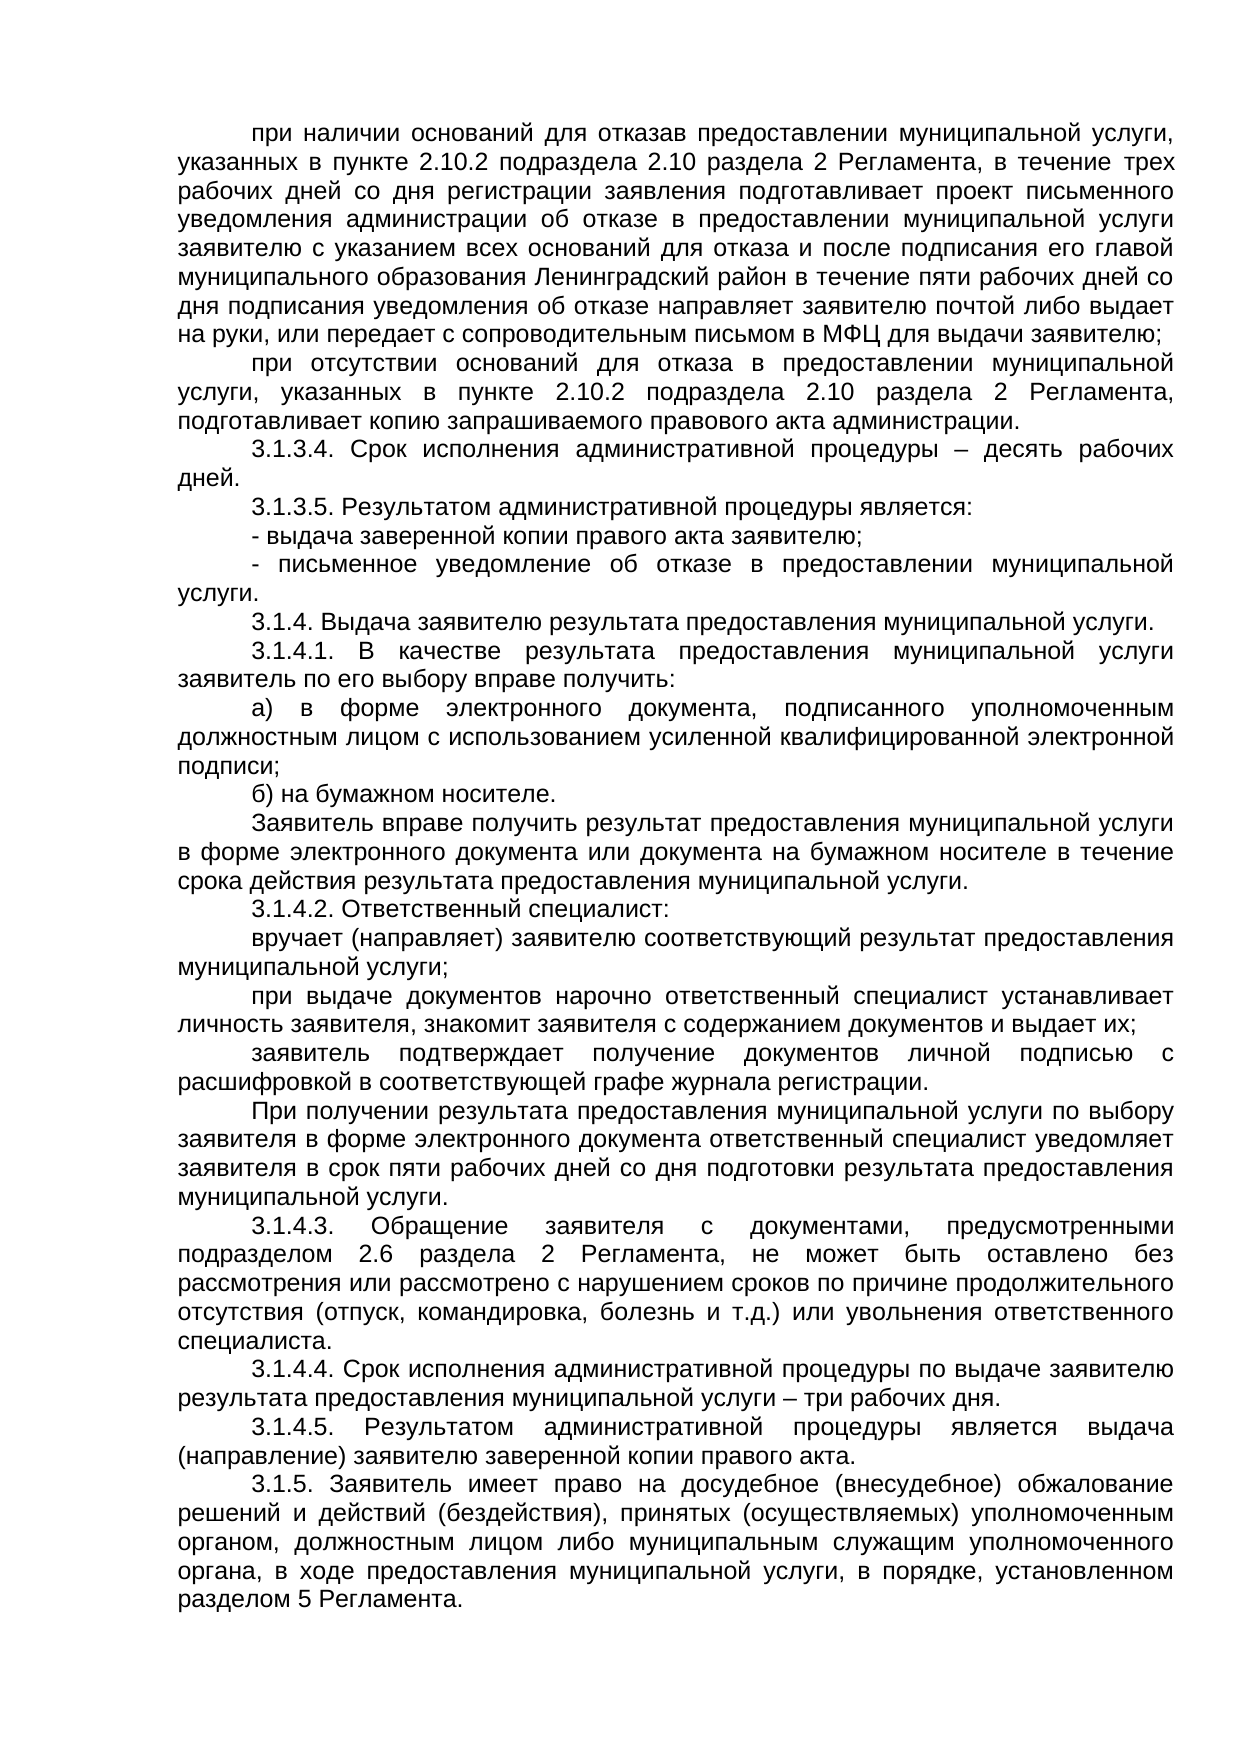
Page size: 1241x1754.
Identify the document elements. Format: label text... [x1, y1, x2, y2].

text вручает (направляет) заявителю соответствующий результат предоставления муниципальной услуги; [177, 923, 1175, 981]
text 3.1.4. Выдача заявителю результата предоставления муниципальной услуги. [177, 607, 1175, 636]
text при выдаче документов нарочно ответственный специалист устанавливает личность заявителя, знакомит заявителя с содержанием документов и выдает их; [177, 981, 1175, 1038]
text 3.1.4.1. В качестве результата предоставления муниципальной услуги заявитель по его выбору вправе получить: [177, 636, 1175, 693]
text 3.1.4.5. Результатом административной процедуры является выдача (направление) заявителю заверенной копии правого акта. [177, 1412, 1175, 1469]
text 3.1.3.4. Срок исполнения административной процедуры – десять рабочих дней. [177, 434, 1175, 492]
text заявитель подтверждает получение документов личной подписью с расшифровкой в соответствующей графе журнала регистрации. [177, 1038, 1175, 1096]
text При получении результата предоставления муниципальной услуги по выбору заявителя в форме электронного документа ответственный специалист уведомляет заявителя в срок пяти рабочих дней со дня подготовки результата предоставления муниципальной услуги. [177, 1096, 1175, 1211]
text - выдача заверенной копии правого акта заявителю; [177, 521, 1175, 549]
text при отсутствии оснований для отказа в предоставлении муниципальной услуги, указанных в пункте 2.10.2 подраздела 2.10 раздела 2 Регламента, подготавливает копию запрашиваемого правового акта администрации. [177, 348, 1175, 434]
text при наличии оснований для отказав предоставлении муниципальной услуги, указанных в пункте 2.10.2 подраздела 2.10 раздела 2 Регламента, в течение трех рабочих дней со дня регистрации заявления подготавливает проект письменного уведомления администрации об отказе в предоставлении муниципальной услуги заявителю с указанием всех оснований для отказа и после подписания его главой муниципального образования Ленинградский район в течение пяти рабочих дней со дня подписания уведомления об отказе направляет заявителю почтой либо выдает на руки, или передает с сопроводительным письмом в МФЦ для выдачи заявителю; [177, 118, 1175, 348]
text 3.1.4.3. Обращение заявителя с документами, предусмотренными подразделом 2.6 раздела 2 Регламента, не может быть оставлено без рассмотрения или рассмотрено с нарушением сроков по причине продолжительного отсутствия (отпуск, командировка, болезнь и т.д.) или увольнения ответственного специалиста. [177, 1211, 1175, 1354]
text б) на бумажном носителе. [177, 779, 1175, 808]
text а) в форме электронного документа, подписанного уполномоченным должностным лицом с использованием усиленной квалифицированной электронной подписи; [177, 693, 1175, 779]
text 3.1.5. Заявитель имеет право на досудебное (внесудебное) обжалование решений и действий (бездействия), принятых (осуществляемых) уполномоченным органом, должностным лицом либо муниципальным служащим уполномоченного органа, в ходе предоставления муниципальной услуги, в порядке, установленном разделом 5 Регламента. [177, 1469, 1175, 1613]
text 3.1.4.4. Срок исполнения административной процедуры по выдаче заявителю результата предоставления муниципальной услуги – три рабочих дня. [177, 1354, 1175, 1412]
text 3.1.4.2. Ответственный специалист: [177, 894, 1175, 923]
text 3.1.3.5. Результатом административной процедуры является: [177, 492, 1175, 521]
text Заявитель вправе получить результат предоставления муниципальной услуги в форме электронного документа или документа на бумажном носителе в течение срока действия результата предоставления муниципальной услуги. [177, 808, 1175, 894]
text - письменное уведомление об отказе в предоставлении муниципальной услуги. [177, 549, 1175, 607]
